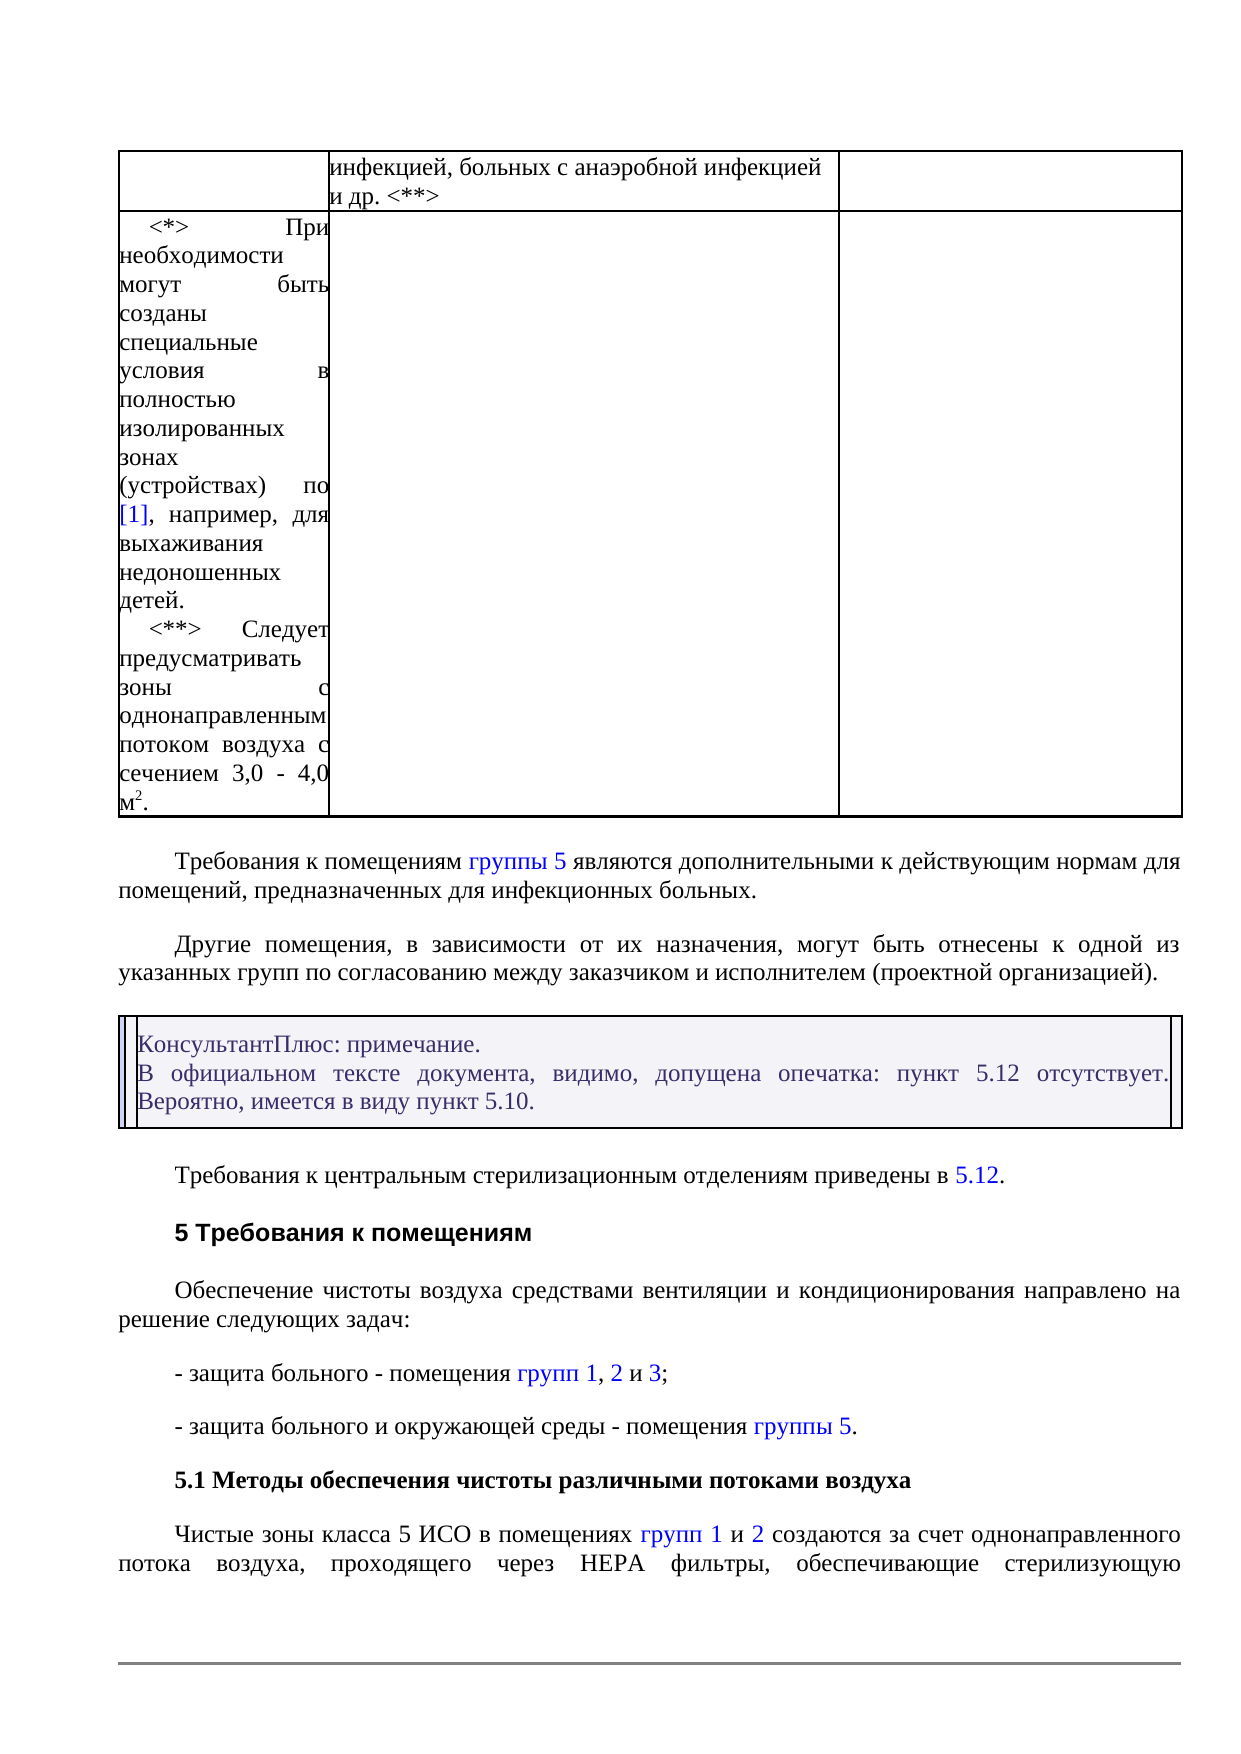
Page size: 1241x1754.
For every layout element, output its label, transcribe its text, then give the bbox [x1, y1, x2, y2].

table_header [126, 1017, 136, 1127]
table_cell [330, 152, 838, 209]
table_cell <*> При необходимости могут быть созданы специальные условия в полностью изолированных зонах (устройствах) по [1], например, для выхаживания недоношенных детей. <**> Следует предусматривать зоны с однонаправленным потоком воздуха с сечением 3,0 - 4,0 м2. [120, 212, 328, 815]
table_cell 5 [120, 152, 328, 209]
text - защита больного и окружающей среды - помещения группы 5. [118, 1411, 1181, 1440]
text - защита больного - помещения групп 1, 2 и 3; [118, 1358, 1181, 1386]
table_header КонсультантПлюс: примечание. В официальном тексте документа, видимо, допущена опечатка: пункт 5.12 отсутствует. Вероятно, имеется в виду пункт 5.10. [138, 1017, 1170, 1127]
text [118, 1519, 1181, 1576]
table_header [1172, 1017, 1181, 1127]
text 5 Требования к помещениям [118, 1218, 1181, 1246]
table_cell [840, 212, 1181, 815]
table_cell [840, 152, 1181, 209]
text Обеспечение чистоты воздуха средствами вентиляции и кондиционирования направлено на решение следующих задач: [118, 1275, 1181, 1333]
text Требования к центральным стерилизационным отделениям приведены в 5.12. [118, 1160, 1181, 1189]
text Другие помещения, в зависимости от их назначения, могут быть отнесены к одной из указанных групп по согласованию между заказчиком и исполнителем (проектной организацией). [118, 929, 1181, 986]
table_header [120, 1017, 124, 1127]
text 5.1 Методы обеспечения чистоты различными потоками воздуха [118, 1465, 1181, 1494]
table_cell [330, 212, 838, 815]
text Требования к помещениям группы 5 являются дополнительными к действующим нормам для помещений, предназначенных для инфекционных больных. [118, 846, 1181, 904]
